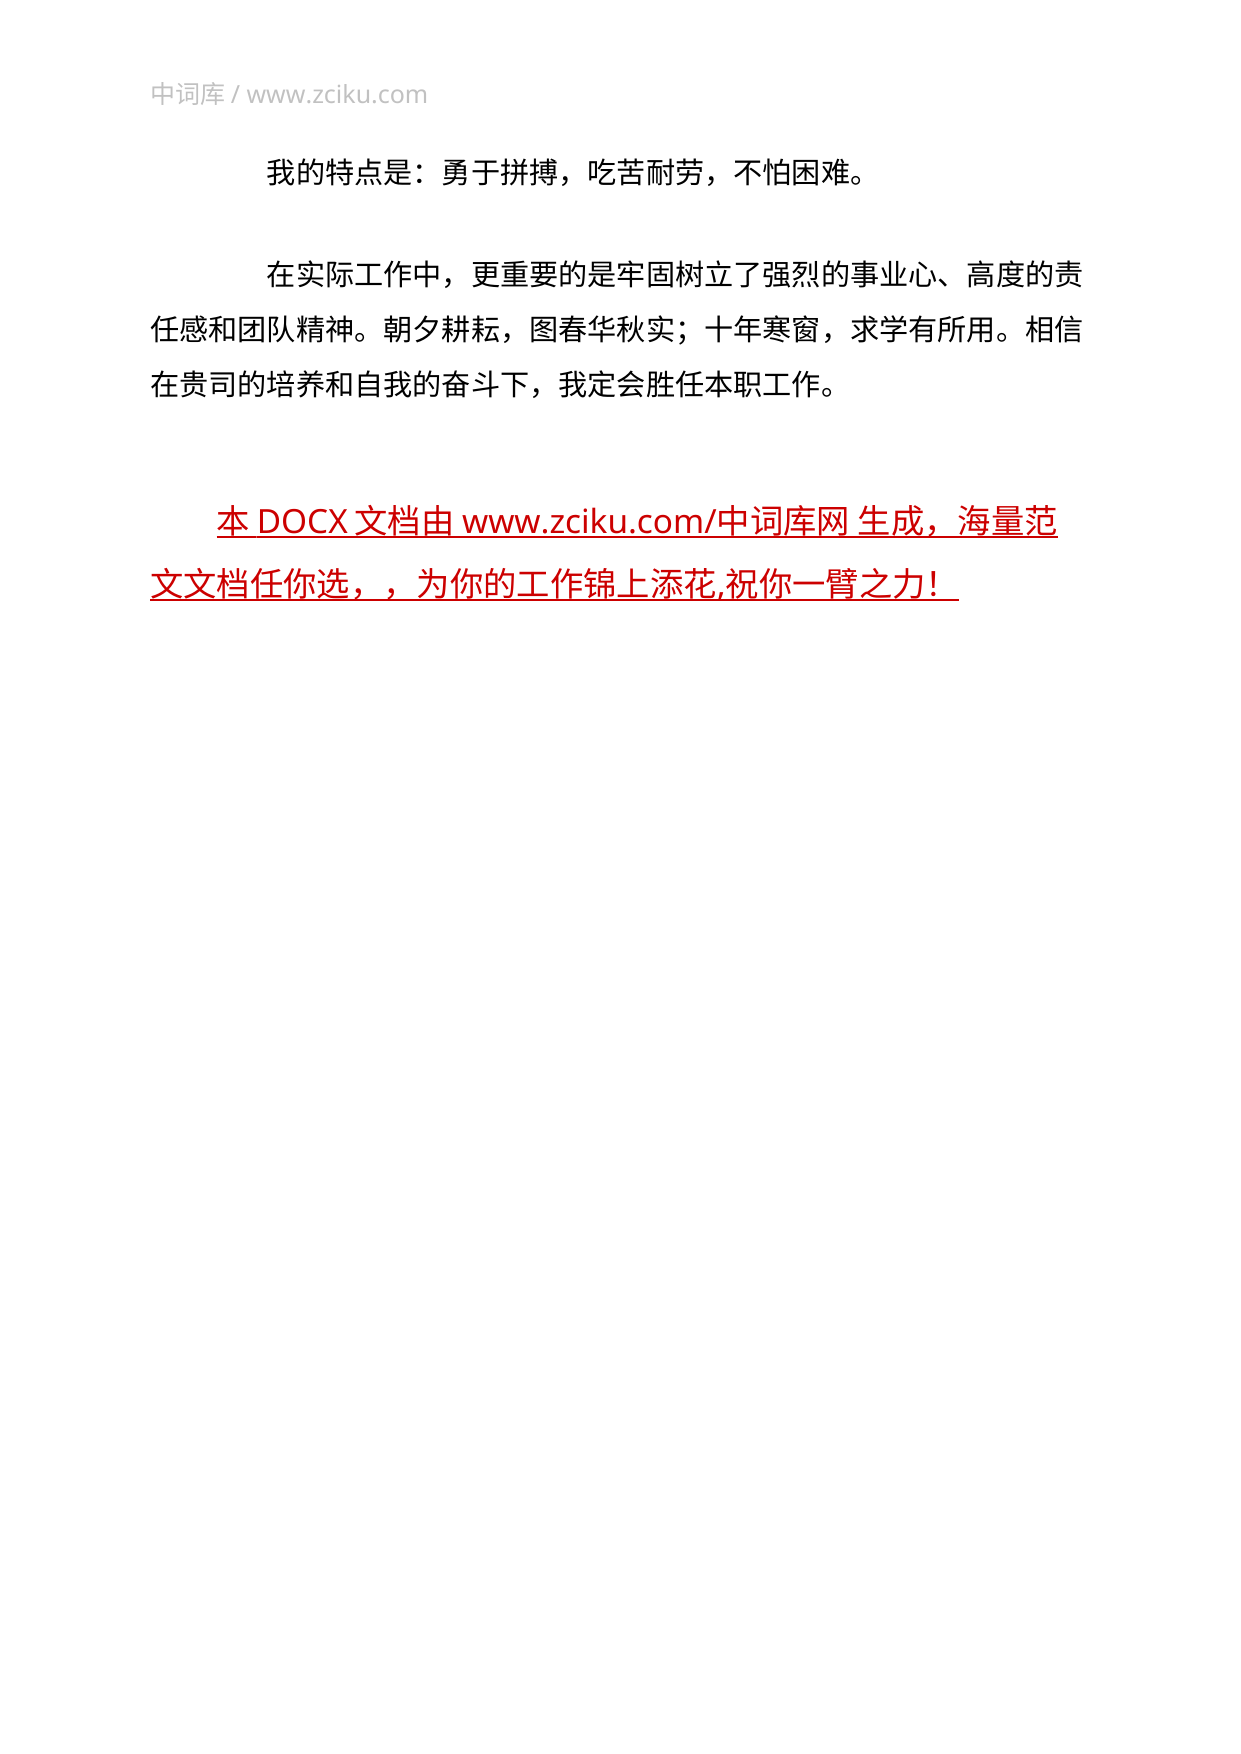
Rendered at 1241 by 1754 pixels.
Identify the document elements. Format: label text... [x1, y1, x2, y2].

text 在实际工作中，更重要的是牢固树立了强烈的事业心、高度的责任感和团队精神。朝夕耕耘，图春华秋实；十年寒窗，求学有所用。相信在贵司的培养和自我的奋斗下，我定会胜任本职工作。 [150, 252, 1090, 404]
text 我的特点是：勇于拼搏，吃苦耐劳，不怕困难。 [150, 150, 1090, 192]
text 本DOCX文档由 www.zciku.com/中词库网 生成，海量范文文档任你选，，为你的工作锦上添花,祝你一臂之力！ [150, 494, 1090, 606]
